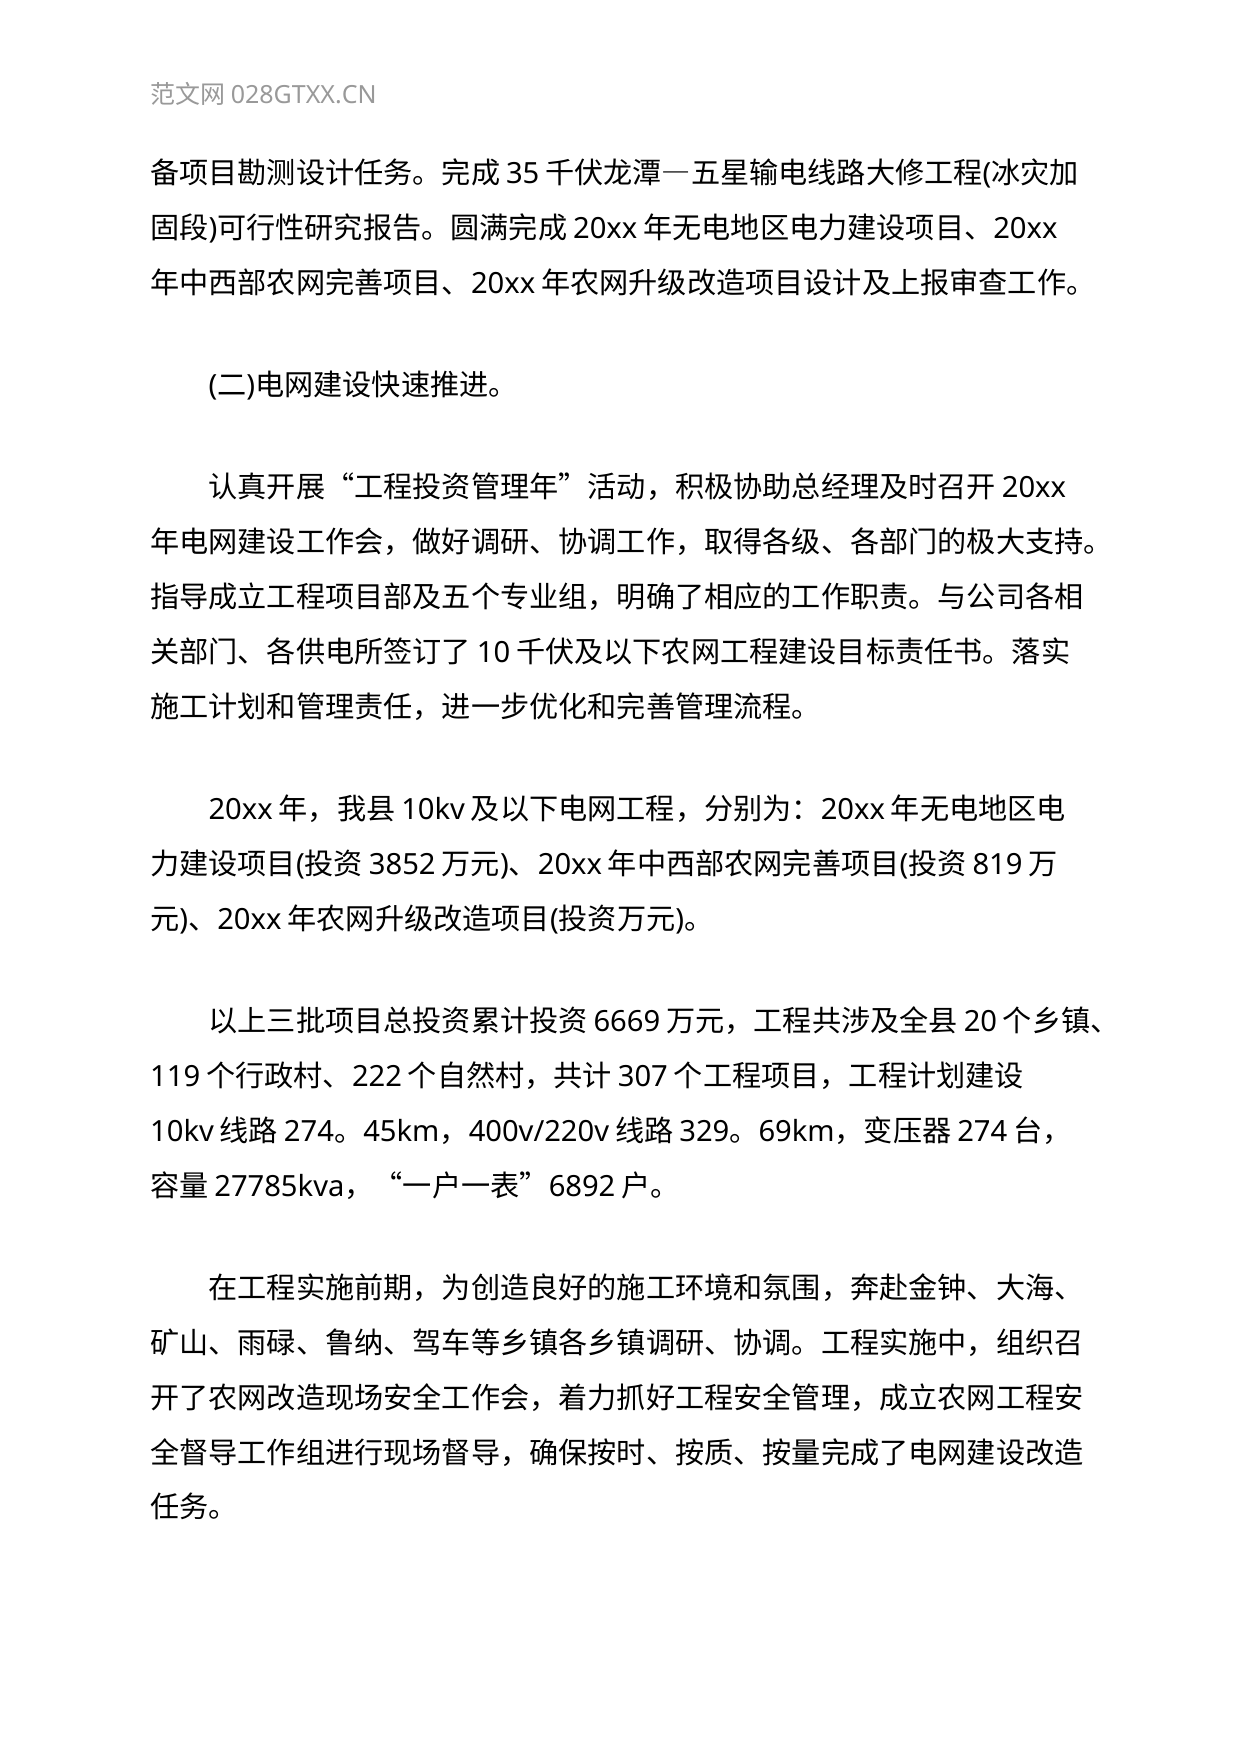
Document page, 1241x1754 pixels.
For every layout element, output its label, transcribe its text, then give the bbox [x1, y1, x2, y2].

text 以上三批项目总投资累计投资6669万元，工程共涉及全县20个乡镇、119个行政村、222个自然村，共计307个工程项目，工程计划建设10kv线路274。45km，400v/220v线路329。69km，变压器274台，容量27785kva，“一户一表”6892户。 [150, 997, 1090, 1205]
text (二)电网建设快速推进。 [150, 362, 1090, 404]
text 认真开展“工程投资管理年”活动，积极协助总经理及时召开20xx年电网建设工作会，做好调研、协调工作，取得各级、各部门的极大支持。指导成立工程项目部及五个专业组，明确了相应的工作职责。与公司各相关部门、各供电所签订了10千伏及以下农网工程建设目标责任书。落实施工计划和管理责任，进一步优化和完善管理流程。 [150, 464, 1090, 726]
text 在工程实施前期，为创造良好的施工环境和氛围，奔赴金钟、大海、矿山、雨碌、鲁纳、驾车等乡镇各乡镇调研、协调。工程实施中，组织召开了农网改造现场安全工作会，着力抓好工程安全管理，成立农网工程安全督导工作组进行现场督导，确保按时、按质、按量完成了电网建设改造任务。 [150, 1264, 1090, 1526]
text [150, 150, 1090, 302]
text 20xx年，我县10kv及以下电网工程，分别为：20xx年无电地区电力建设项目(投资3852万元)、20xx年中西部农网完善项目(投资819万元)、20xx年农网升级改造项目(投资万元)。 [150, 786, 1090, 938]
